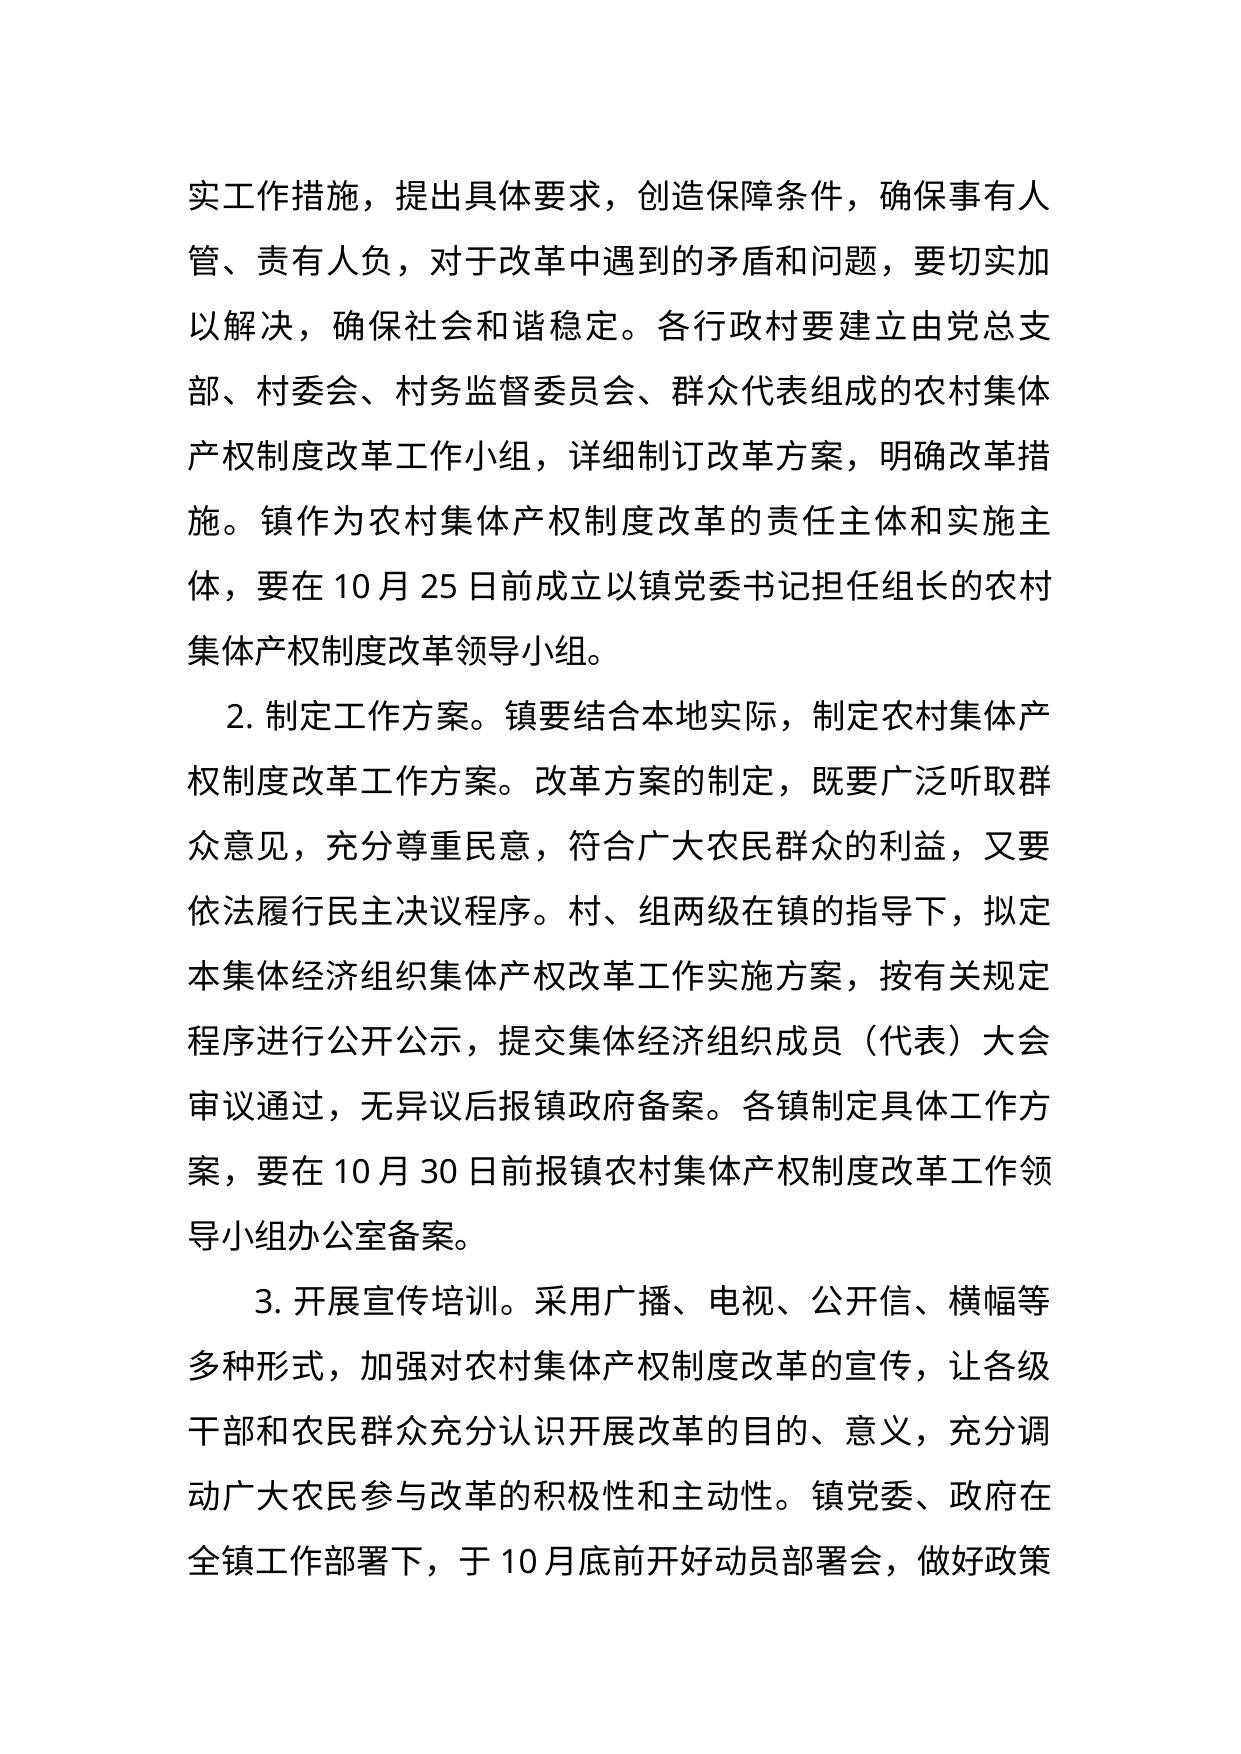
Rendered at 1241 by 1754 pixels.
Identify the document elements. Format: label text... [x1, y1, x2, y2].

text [187, 162, 1053, 682]
text 2. 制定工作方案。镇要结合本地实际，制定农村集体产权制度改革工作方案。改革方案的制定，既要广泛听取群众意见，充分尊重民意，符合广大农民群众的利益，又要依法履行民主决议程序。村、组两级在镇的指导下，拟定本集体经济组织集体产权改革工作实施方案，按有关规定程序进行公开公示，提交集体经济组织成员（代表）大会审议通过，无异议后报镇政府备案。各镇制定具体工作方案，要在10月30日前报镇农村集体产权制度改革工作领导小组办公室备案。 [187, 682, 1053, 1267]
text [187, 1267, 1053, 1592]
